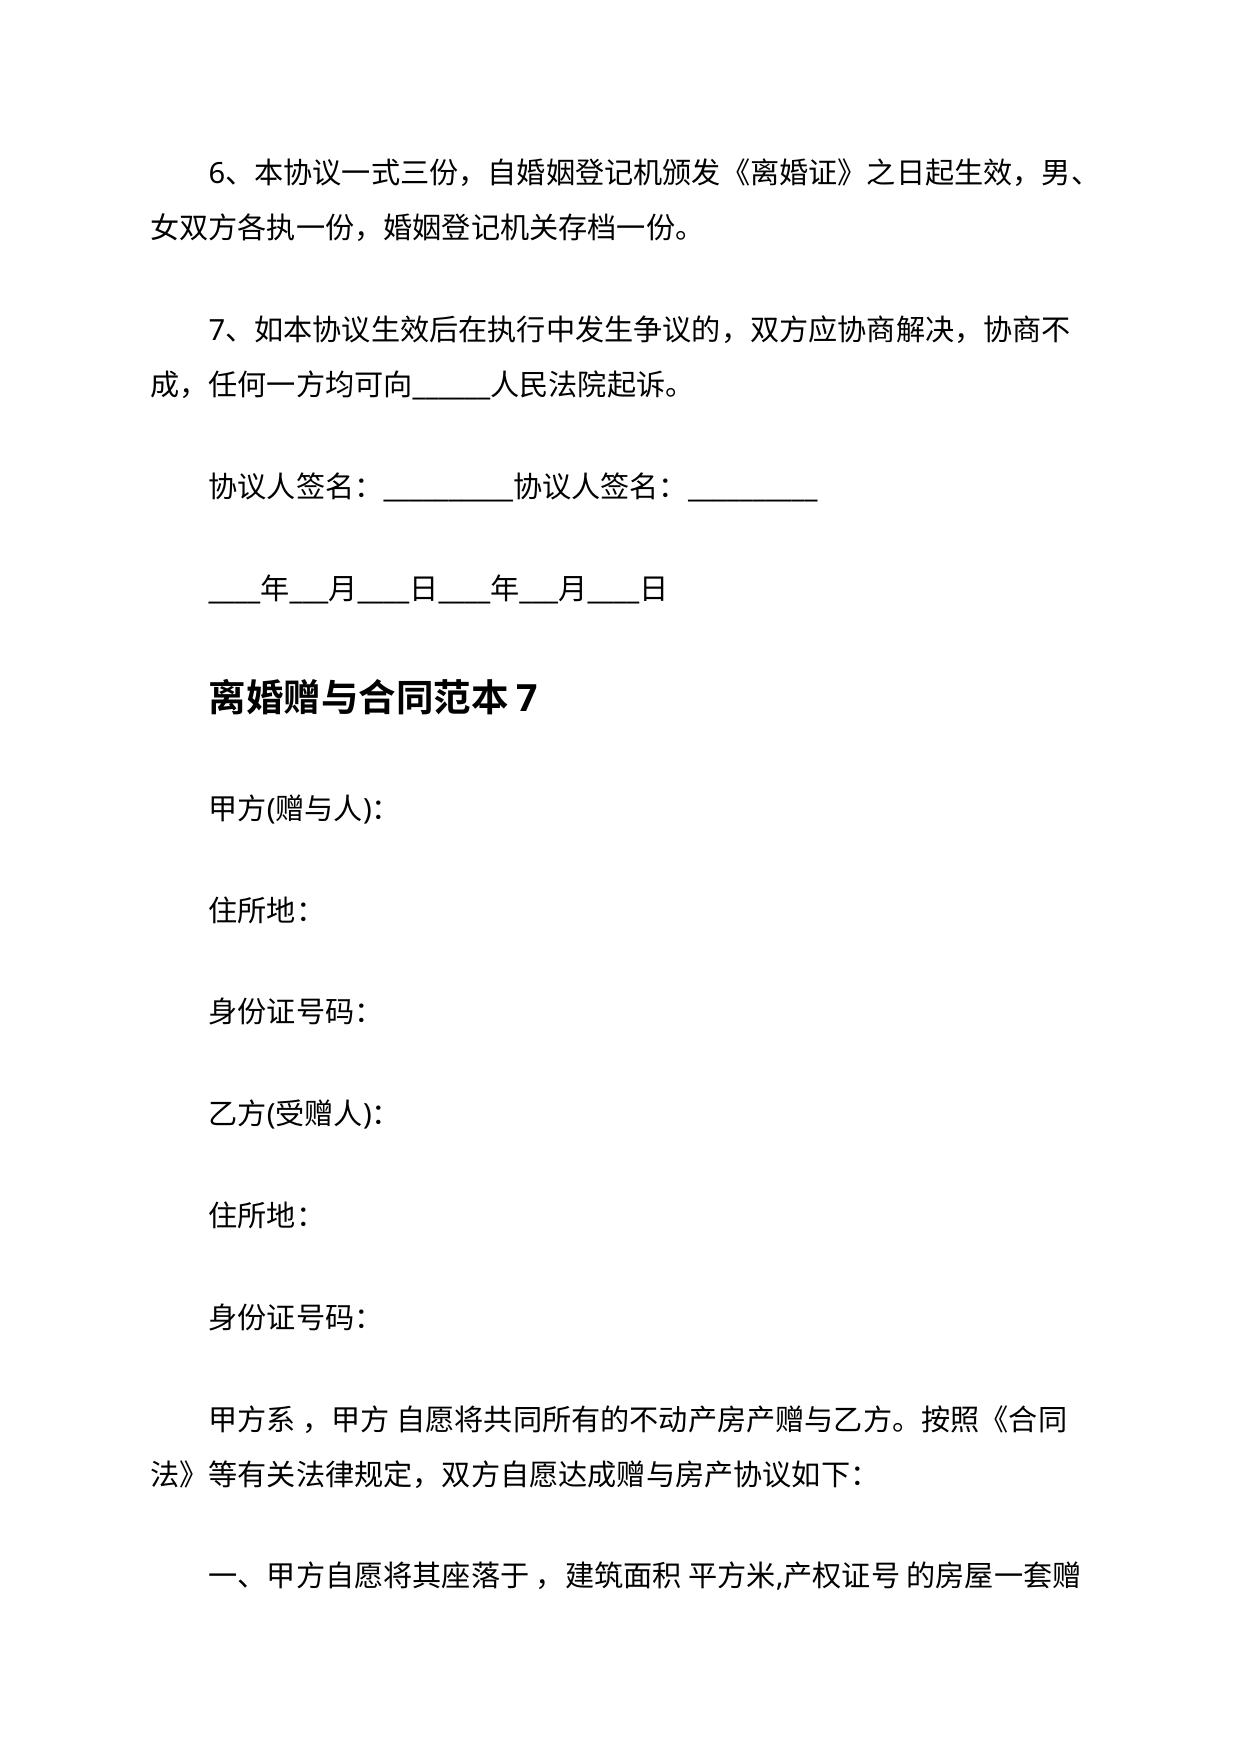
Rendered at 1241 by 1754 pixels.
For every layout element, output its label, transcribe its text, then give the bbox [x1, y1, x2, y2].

text 身份证号码： [150, 989, 1090, 1031]
text 乙方(受赠人)： [150, 1091, 1090, 1133]
text 住所地： [150, 887, 1090, 929]
text 7、如本协议生效后在执行中发生争议的，双方应协商解决，协商不成，任何一方均可向______人民法院起诉。 [150, 307, 1090, 404]
text ____年___月____日____年___月____日 [150, 566, 1090, 608]
text 6、本协议一式三份，自婚姻登记机颁发《离婚证》之日起生效，男、女双方各执一份，婚姻登记机关存档一份。 [150, 150, 1090, 247]
text 离婚赠与合同范本7 [150, 668, 1090, 722]
text 协议人签名：__________协议人签名：__________ [150, 464, 1090, 506]
text 甲方系 ，甲方 自愿将共同所有的不动产房产赠与乙方。按照《合同法》等有关法律规定，双方自愿达成赠与房产协议如下： [150, 1396, 1090, 1493]
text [150, 1553, 1090, 1595]
text 住所地： [150, 1193, 1090, 1235]
text 身份证号码： [150, 1294, 1090, 1337]
text 甲方(赠与人)： [150, 785, 1090, 828]
